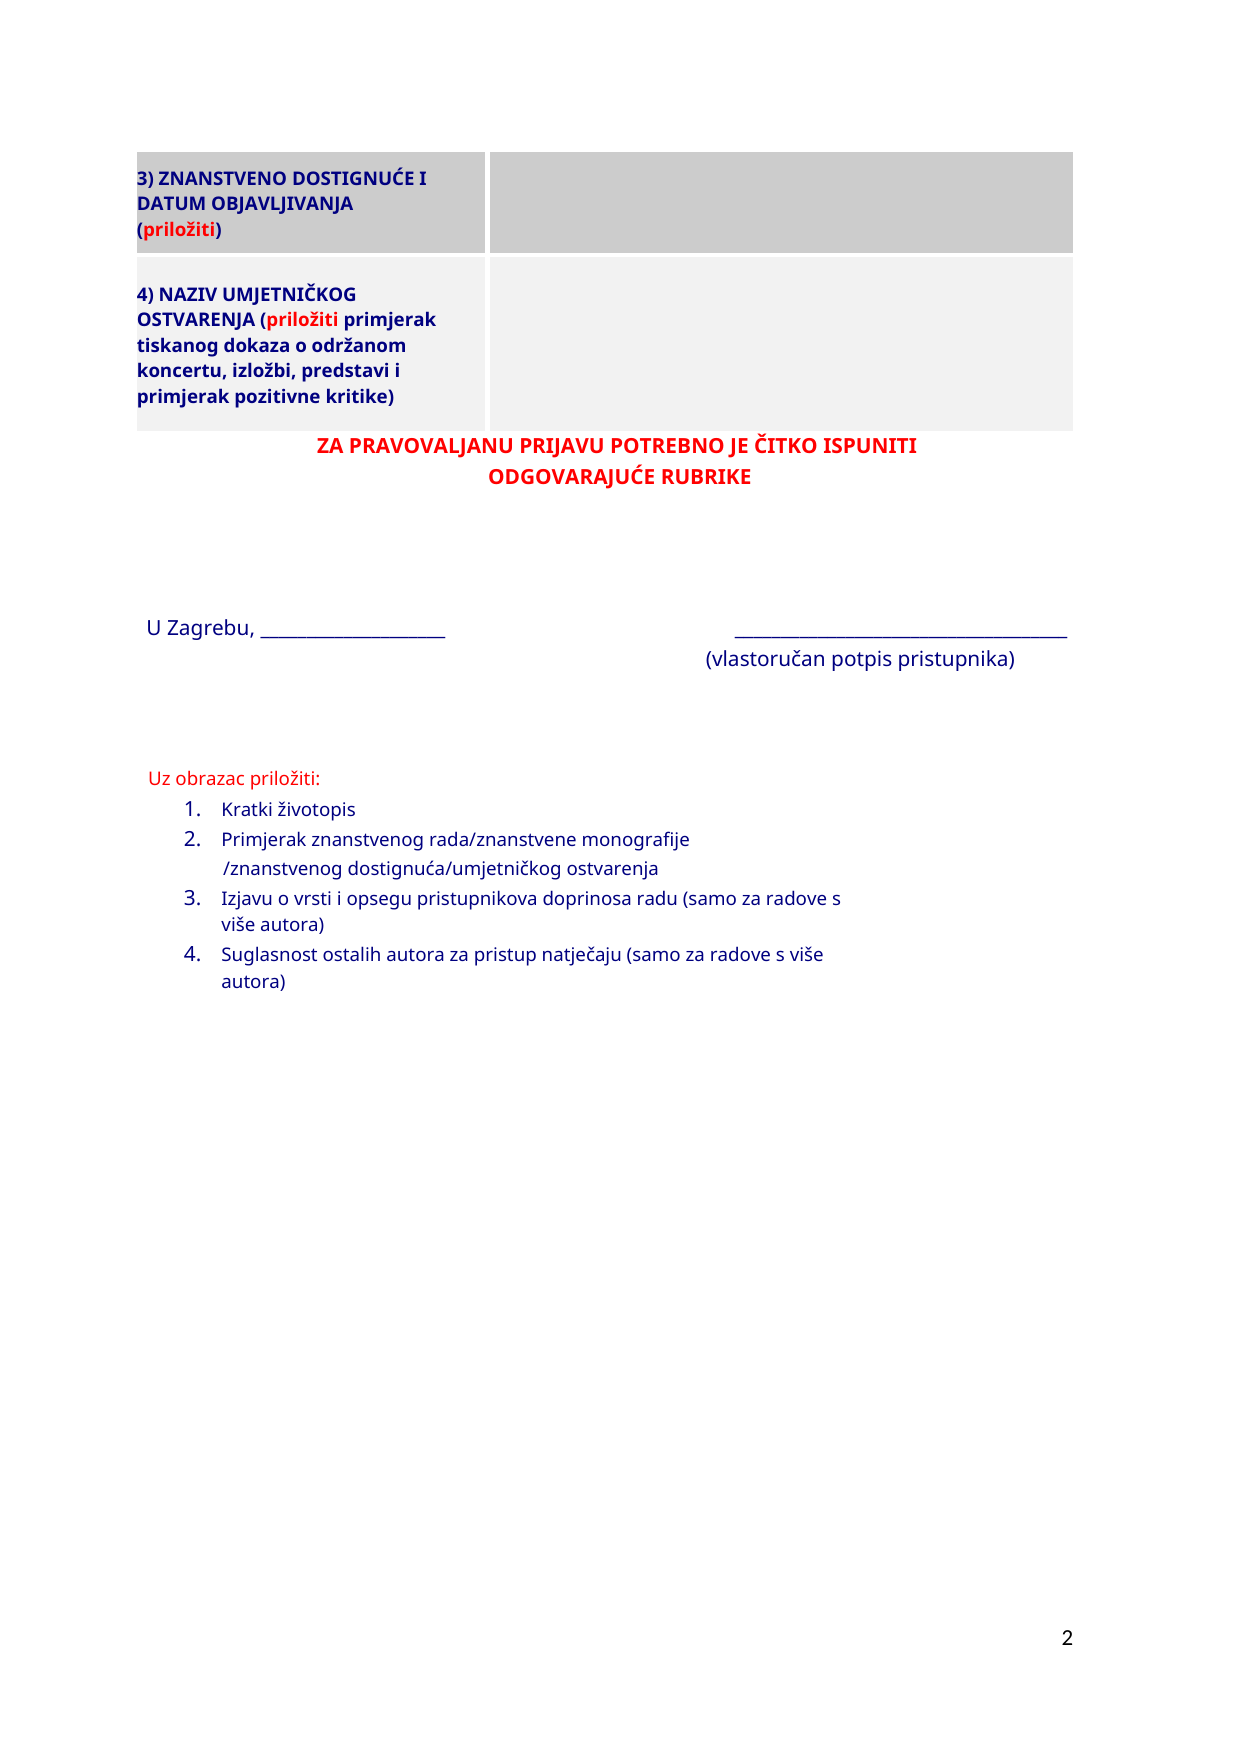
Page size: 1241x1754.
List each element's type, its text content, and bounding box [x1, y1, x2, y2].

list Izjavu o vrsti i opsegu pristupnikova doprinosa radu (samo za radove s više autora) [184, 883, 853, 937]
table_cell [490, 257, 1073, 431]
list Suglasnost ostalih autora za pristup natječaju (samo za radove s više autora) [184, 939, 853, 994]
table_cell 4) NAZIV UMJETNIČKOG OSTVARENJA (priložiti primjerak tiskanog dokaza o održanom koncertu, izložbi, predstavi i primjerak pozitivne kritike) [137, 257, 485, 431]
text /znanstvenog dostignuća/umjetničkog ostvarenja [223, 855, 853, 881]
text Uz obrazac priložiti: [148, 765, 1073, 791]
text (vlastoručan potpis pristupnika) [148, 644, 1073, 673]
table_cell [490, 152, 1073, 253]
text U Zagrebu, ____________________ ____________________________________ [146, 613, 1073, 642]
table_cell 3) ZNANSTVENO DOSTIGNUĆE I DATUM OBJAVLJIVANJA (priložiti) [137, 152, 485, 253]
list Primjerak znanstvenog rada/znanstvene monografije [184, 824, 853, 853]
list Kratki životopis [184, 794, 853, 822]
text ZA PRAVOVALJANU PRIJAVU POTREBNO JE ČITKO ISPUNITI ODGOVARAJUĆE RUBRIKE [166, 431, 1073, 490]
